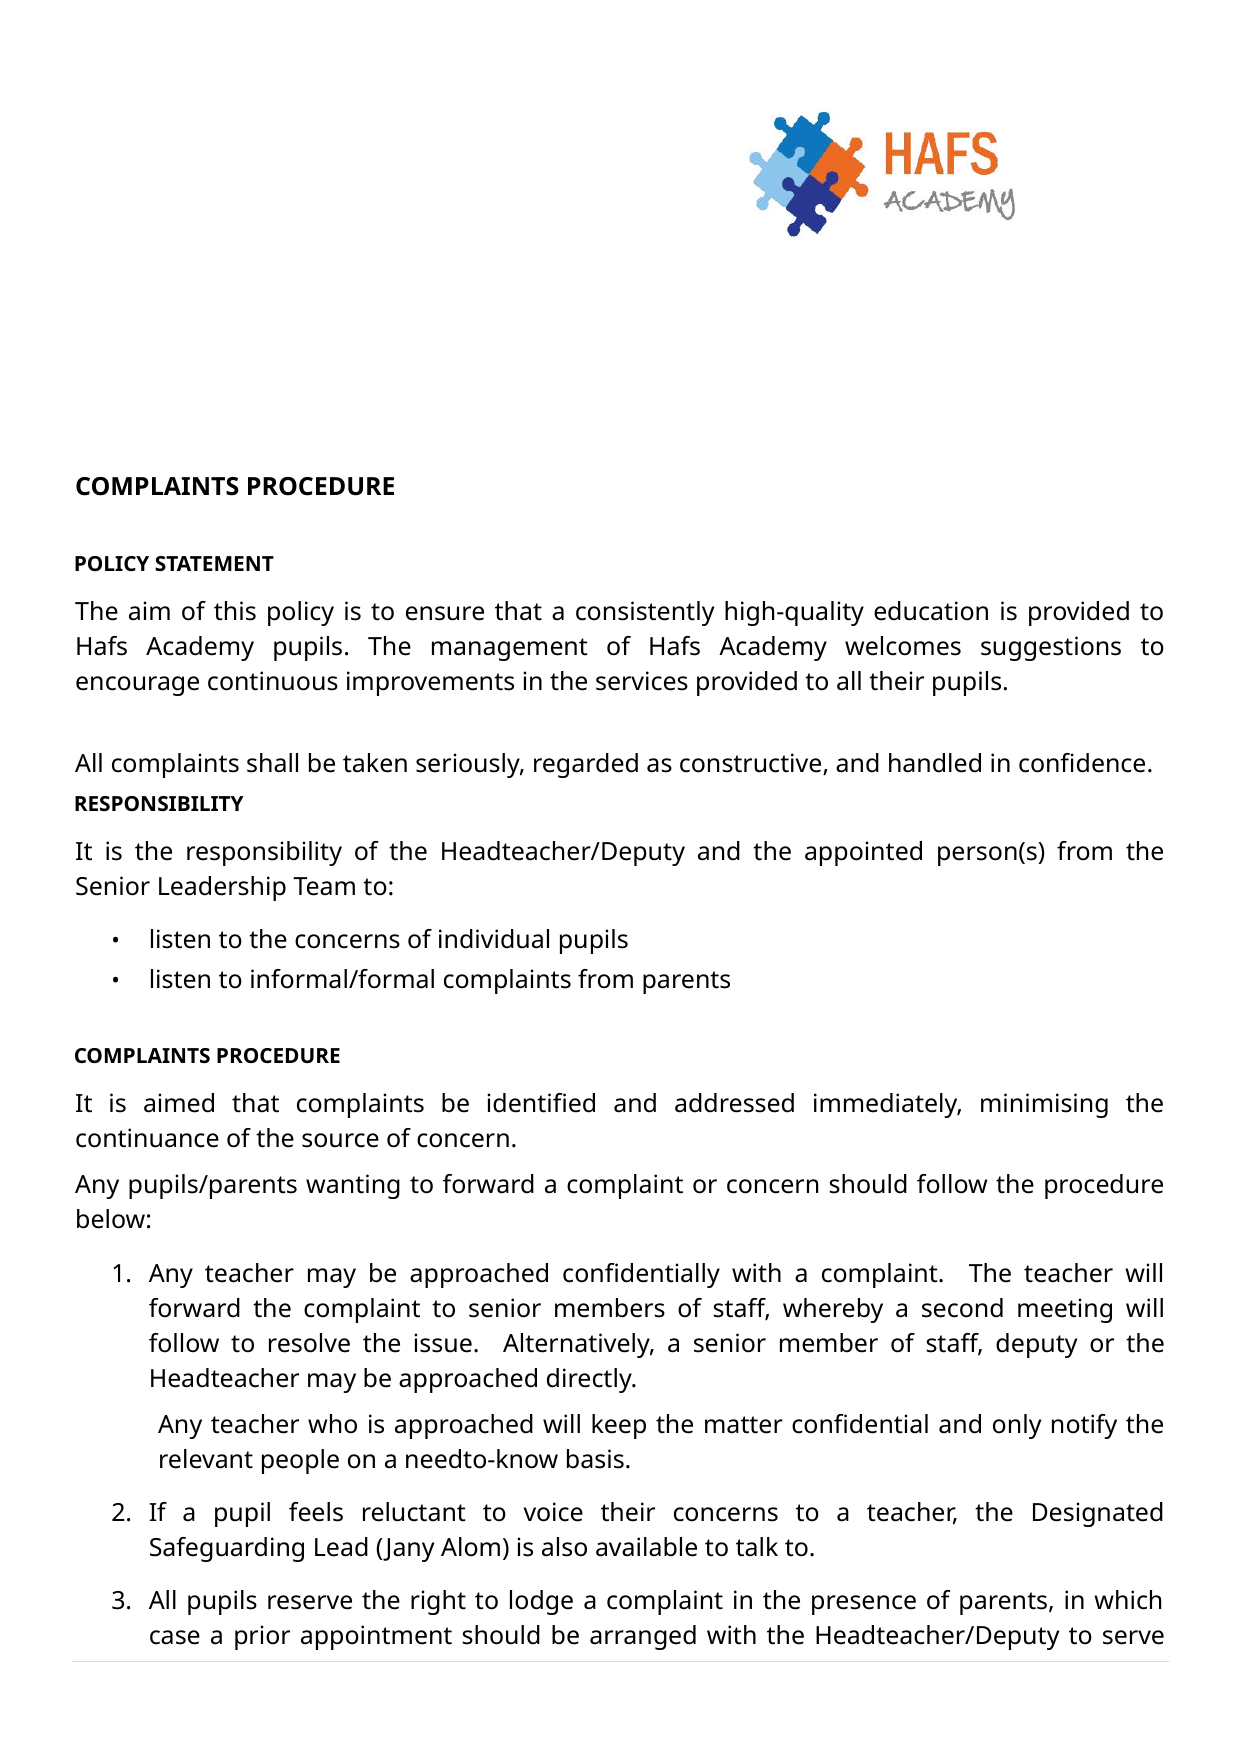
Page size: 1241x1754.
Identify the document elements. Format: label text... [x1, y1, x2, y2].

subtitle COMPLAINTS PROCEDURE [73, 1041, 1166, 1069]
text Any teacher who is approached will keep the matter confidential and only notify the relevant people on a needto-know basis. [158, 1407, 1166, 1476]
picture [746, 109, 1016, 241]
text It is aimed that complaints be identified and addressed immediately, minimising the continuance of the source of concern. [75, 1086, 1166, 1155]
text It is the responsibility of the Headteacher/Deputy and the appointed person(s) from the Senior Leadership Team to: [75, 833, 1166, 902]
subtitle POLICY STATEMENT [73, 549, 1166, 578]
text The aim of this policy is to ensure that a consistently high-quality education is provided to Hafs Academy pupils. The management of Hafs Academy welcomes suggestions to encourage continuous improvements in the services provided to all their pupils. [75, 594, 1166, 698]
text All complaints shall be taken seriously, regarded as constructive, and handled in confidence. [75, 746, 1166, 780]
subtitle RESPONSIBILITY [73, 789, 1166, 817]
text Any pupils/parents wanting to forward a complaint or concern should follow the procedure below: [75, 1167, 1166, 1236]
list listen to informal/formal complaints from parents [111, 962, 1166, 996]
list listen to the concerns of individual pupils [111, 922, 1166, 956]
list Any teacher may be approached confidentially with a complaint. The teacher will forward the complaint to senior members of staff, whereby a second meeting will follow to resolve the issue. Alternatively, a senior member of staff, deputy or the Headteacher may be approached directly. [111, 1255, 1166, 1394]
text COMPLAINTS PROCEDURE [75, 468, 1166, 502]
list If a pupil feels reluctant to voice their concerns to a teacher, the Designated Safeguarding Lead (Jany Alom) is also available to talk to. [111, 1495, 1166, 1564]
